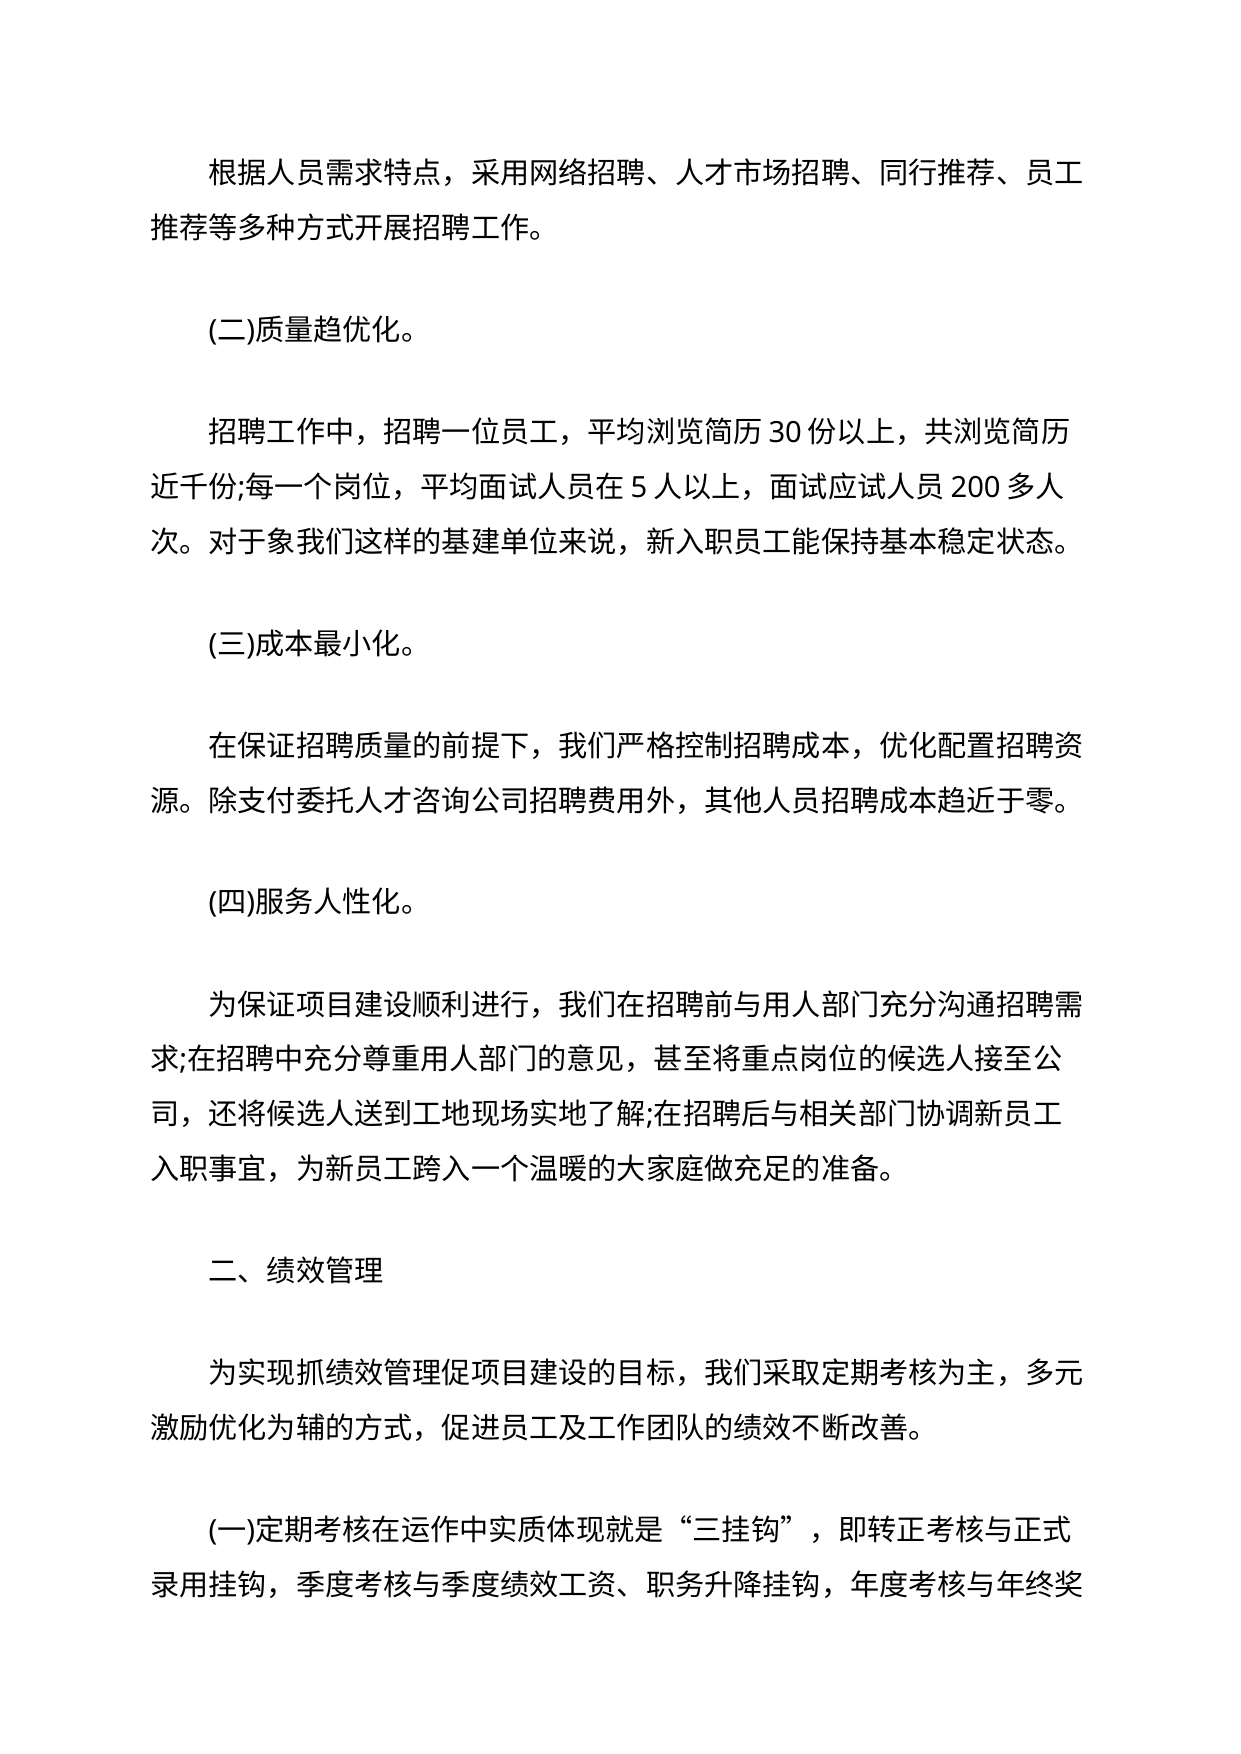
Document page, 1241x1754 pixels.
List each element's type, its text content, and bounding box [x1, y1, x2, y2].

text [150, 1506, 1090, 1603]
text 招聘工作中，招聘一位员工，平均浏览简历30份以上，共浏览简历近千份;每一个岗位，平均面试人员在5人以上，面试应试人员200多人次。对于象我们这样的基建单位来说，新入职员工能保持基本稳定状态。 [150, 409, 1090, 561]
text (二)质量趋优化。 [150, 307, 1090, 349]
text 根据人员需求特点，采用网络招聘、人才市场招聘、同行推荐、员工推荐等多种方式开展招聘工作。 [150, 150, 1090, 247]
text 为保证项目建设顺利进行，我们在招聘前与用人部门充分沟通招聘需求;在招聘中充分尊重用人部门的意见，甚至将重点岗位的候选人接至公司，还将候选人送到工地现场实地了解;在招聘后与相关部门协调新员工入职事宜，为新员工跨入一个温暖的大家庭做充足的准备。 [150, 981, 1090, 1188]
text 二、绩效管理 [150, 1248, 1090, 1290]
text 为实现抓绩效管理促项目建设的目标，我们采取定期考核为主，多元激励优化为辅的方式，促进员工及工作团队的绩效不断改善。 [150, 1349, 1090, 1447]
text (三)成本最小化。 [150, 620, 1090, 663]
text (四)服务人性化。 [150, 879, 1090, 921]
text 在保证招聘质量的前提下，我们严格控制招聘成本，优化配置招聘资源。除支付委托人才咨询公司招聘费用外，其他人员招聘成本趋近于零。 [150, 722, 1090, 819]
